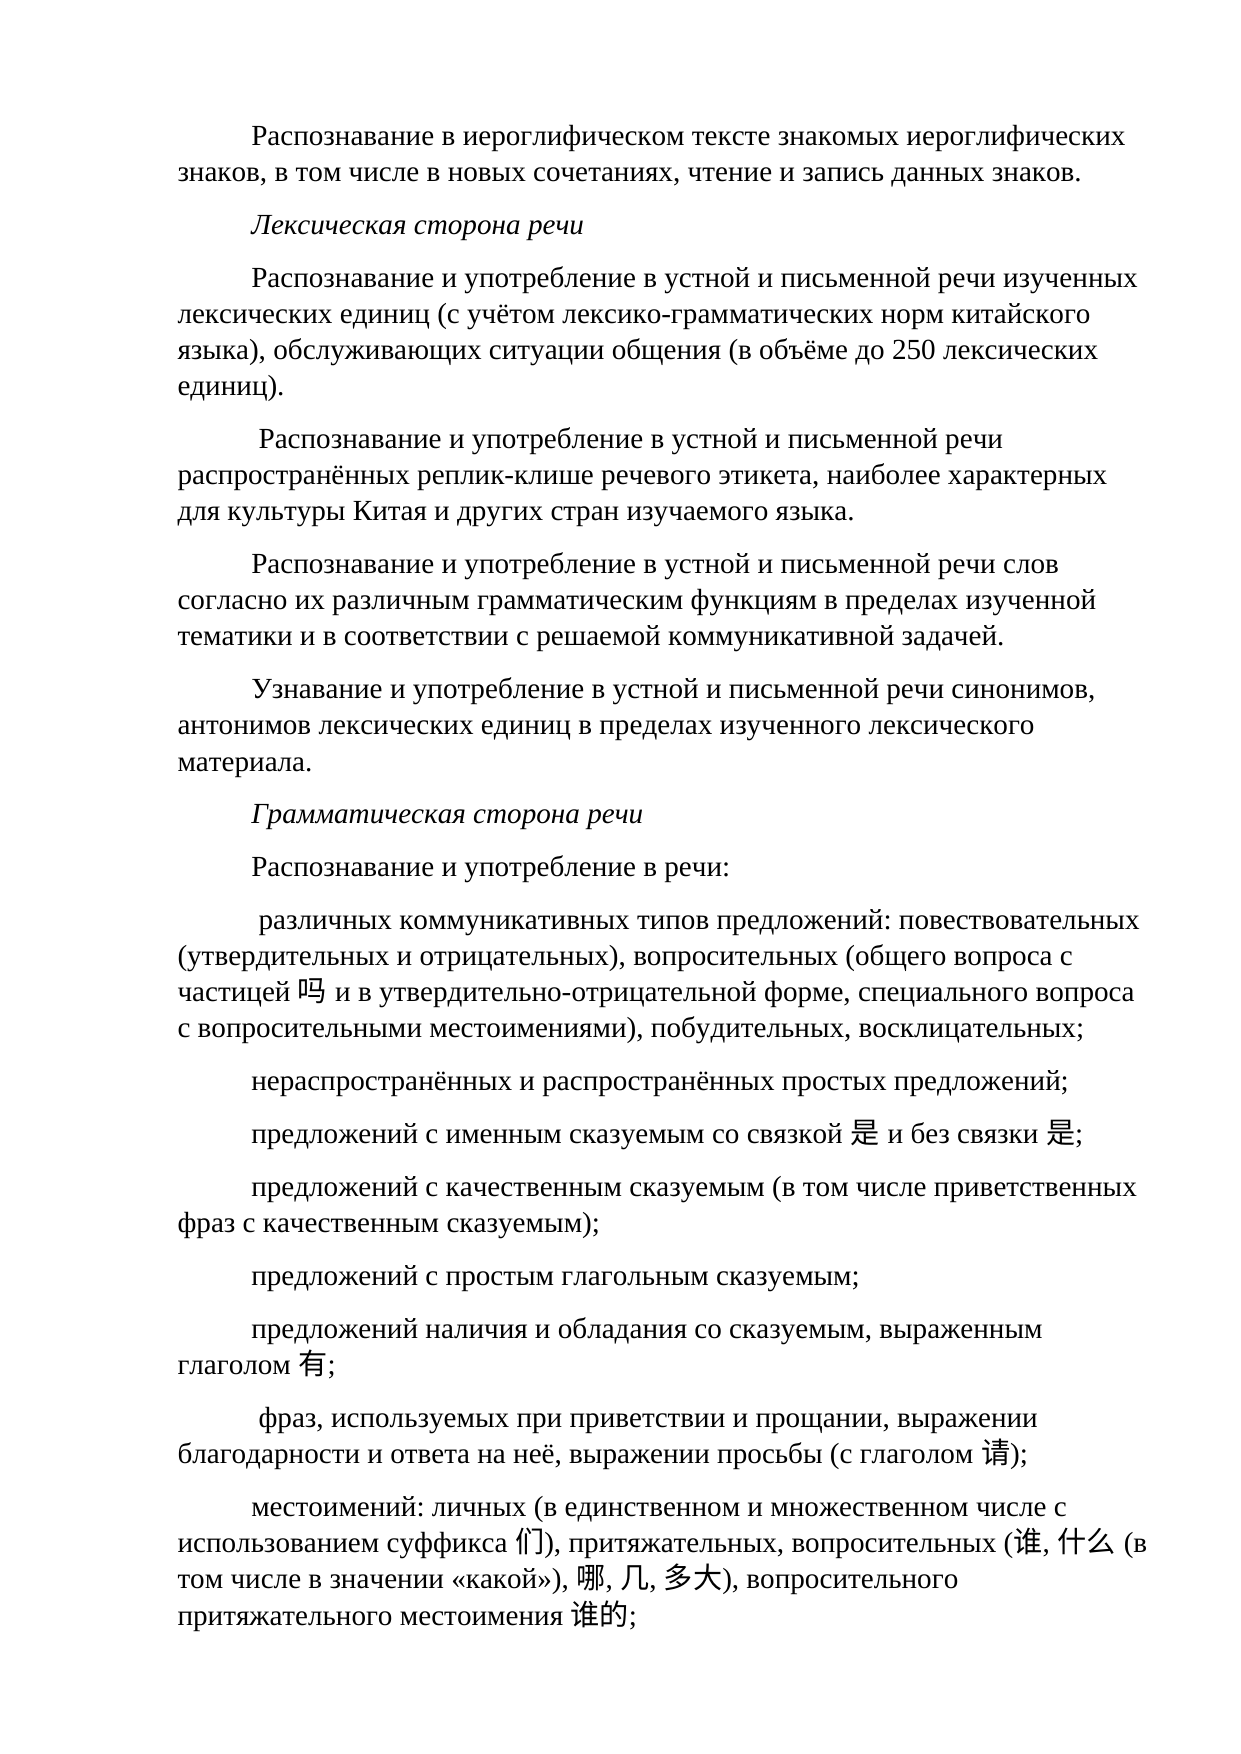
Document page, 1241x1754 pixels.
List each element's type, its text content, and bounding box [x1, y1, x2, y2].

text Узнавание и употребление в устной и письменной речи синонимов, антонимов лексических единиц в пределах изученного лексического материала. [177, 671, 1152, 777]
text Грамматическая сторона речи [177, 796, 1152, 830]
text Распознавание и употребление в речи: [177, 849, 1152, 883]
text фраз, используемых при приветствии и прощании, выражении благодарности и ответа на неё, выражении просьбы (с глаголом 请); [177, 1400, 1152, 1470]
text предложений с качественным сказуемым (в том числе приветственных фраз с качественным сказуемым); [177, 1169, 1152, 1239]
text Распознавание и употребление в устной и письменной речи слов согласно их различным грамматическим функциям в пределах изученной тематики и в соответствии с решаемой коммуникативной задачей. [177, 546, 1152, 652]
text предложений с простым глагольным сказуемым; [177, 1258, 1152, 1292]
text нераспространённых и распространённых простых предложений; [177, 1063, 1152, 1097]
text различных коммуникативных типов предложений: повествовательных (утвердительных и отрицательных), вопросительных (общего вопроса с частицей 吗 и в утвердительно-отрицательной форме, специального вопроса с вопросительными местоимениями), побудительных, восклицательных; [177, 902, 1152, 1044]
text местоимений: личных (в единственном и множественном числе с использованием суффикса 们), притяжательных, вопросительных (谁, 什么 (в том числе в значении «какой»), 哪, 几, 多大), вопросительного притяжательного местоимения 谁的; [177, 1489, 1152, 1631]
text Распознавание и употребление в устной и письменной речи распространённых реплик-клише речевого этикета, наиболее характерных для культуры Китая и других стран изучаемого языка. [177, 421, 1152, 527]
text Распознавание и употребление в устной и письменной речи изученных лексических единиц (с учётом лексико-грамматических норм китайского языка), обслуживающих ситуации общения (в объёме до 250 лексических единиц). [177, 260, 1152, 402]
text предложений наличия и обладания со сказуемым, выраженным глаголом 有; [177, 1311, 1152, 1381]
text Лексическая сторона речи [177, 207, 1152, 241]
text Распознавание в иероглифическом тексте знакомых иероглифических знаков, в том числе в новых сочетаниях, чтение и запись данных знаков. [177, 118, 1152, 188]
text предложений с именным сказуемым со связкой 是 и без связки 是; [177, 1116, 1152, 1150]
